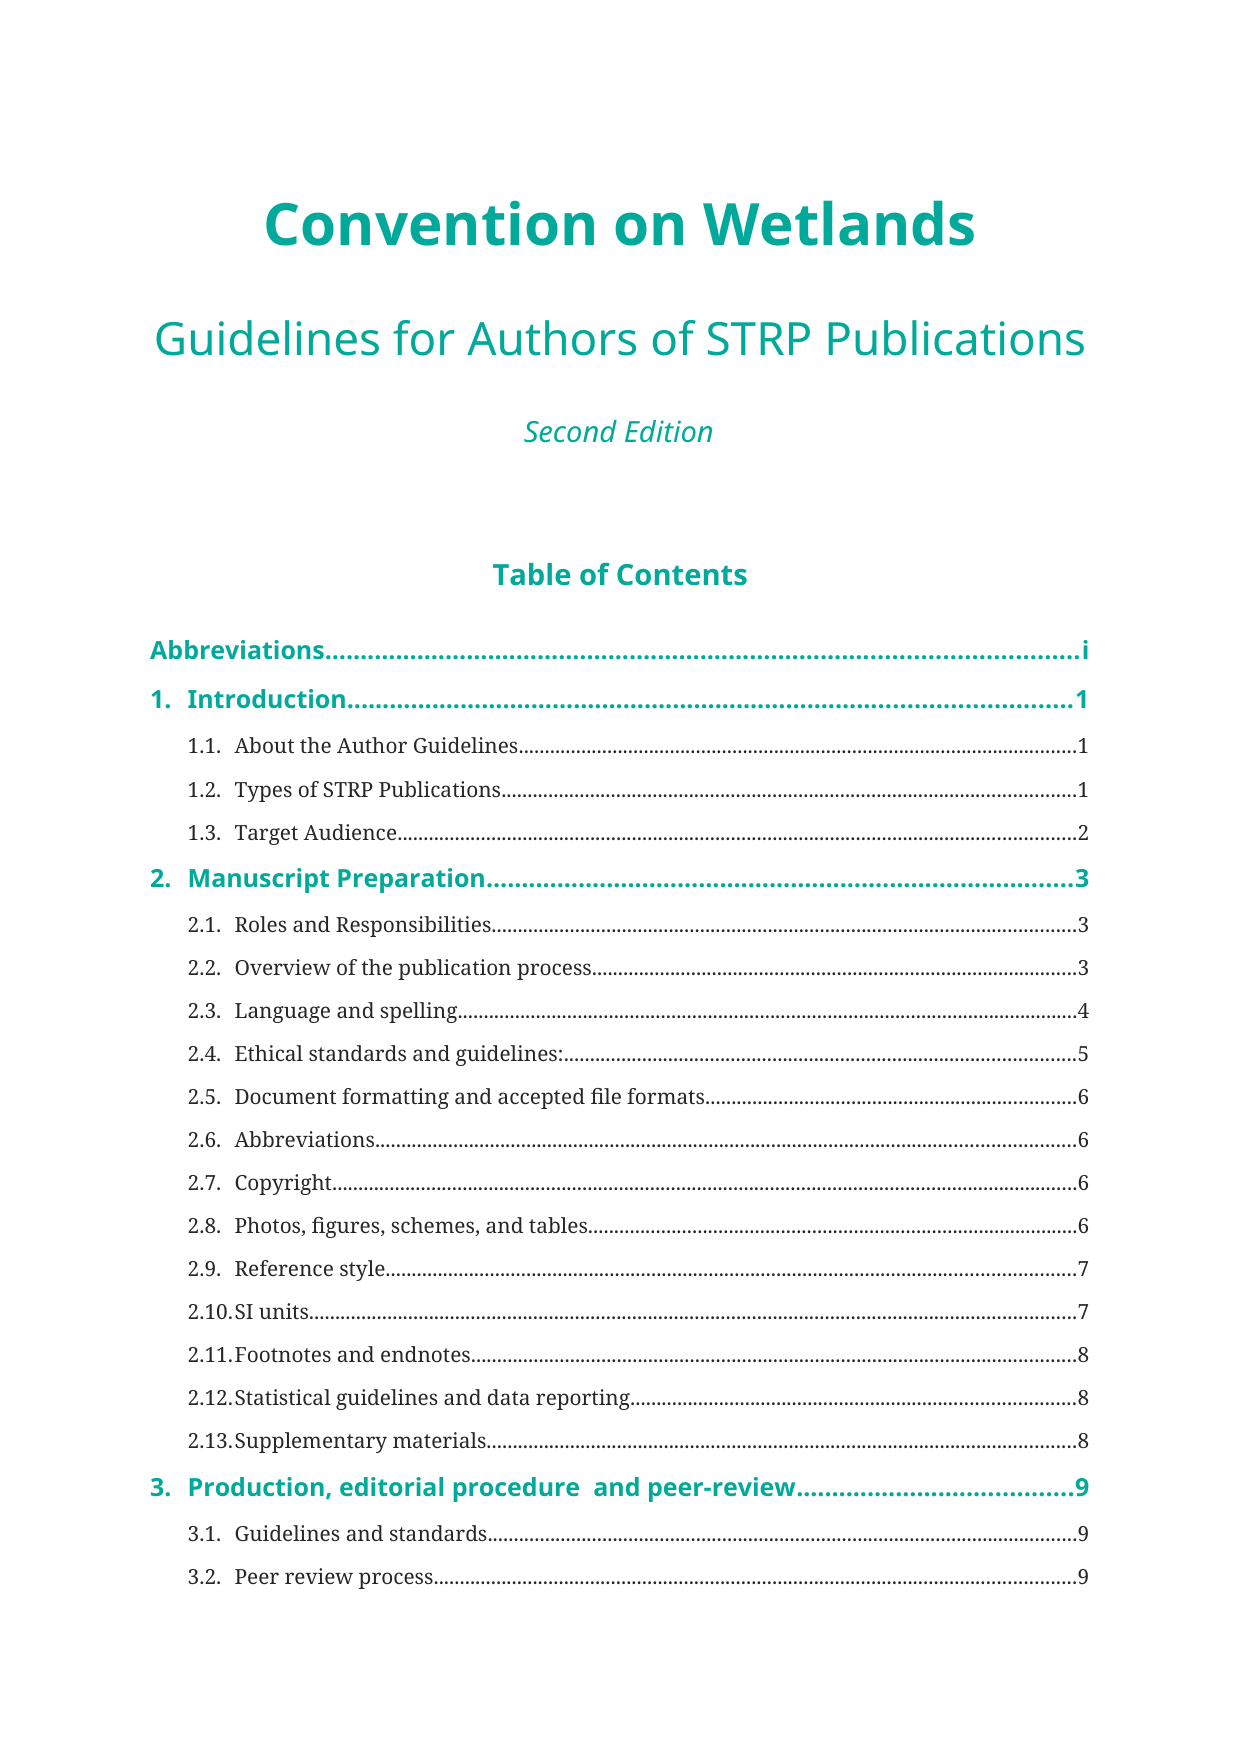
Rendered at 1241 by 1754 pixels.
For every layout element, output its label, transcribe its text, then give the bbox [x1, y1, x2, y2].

text Second Edition [150, 411, 1090, 451]
text Guidelines for Authors of STRP Publications [150, 307, 1090, 369]
text Convention on Wetlands [150, 183, 1090, 262]
